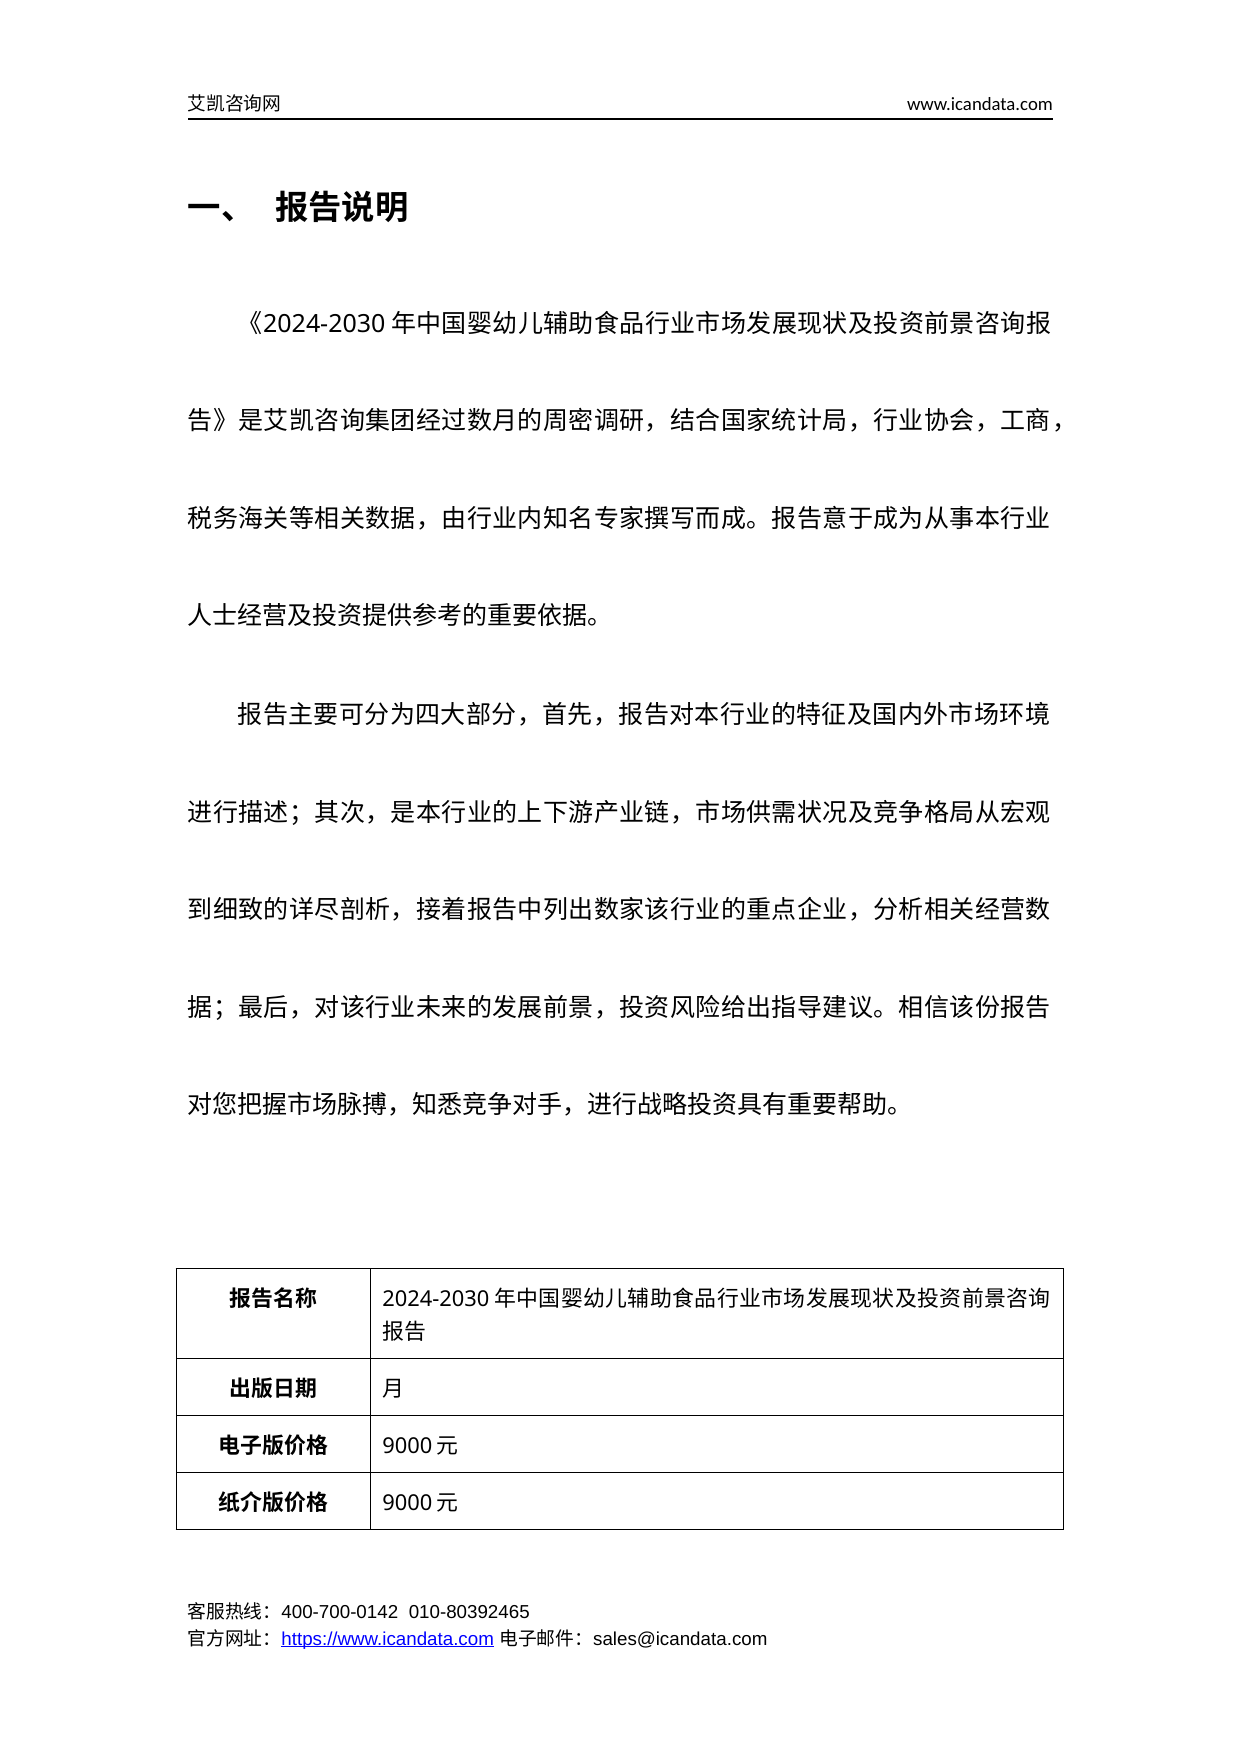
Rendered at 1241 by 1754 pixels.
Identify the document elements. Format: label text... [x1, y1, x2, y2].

table_header 报告名称 [177, 1269, 370, 1358]
table_cell 纸介版价格 [177, 1473, 370, 1529]
table_cell 月 [371, 1359, 1063, 1415]
table_cell 9000元 [371, 1473, 1063, 1529]
table_cell 出版日期 [177, 1359, 370, 1415]
table_header 2024-2030年中国婴幼儿辅助食品行业市场发展现状及投资前景咨询报告 [371, 1269, 1063, 1358]
table_cell 电子版价格 [177, 1416, 370, 1472]
text 《2024-2030年中国婴幼儿辅助食品行业市场发展现状及投资前景咨询报告》是艾凯咨询集团经过数月的周密调研，结合国家统计局，行业协会，工商，税务海关等相关数据，由行业内知名专家撰写而成。报告意于成为从事本行业人士经营及投资提供参考的重要依据。 [187, 289, 1053, 646]
text 报告主要可分为四大部分，首先，报告对本行业的特征及国内外市场环境进行描述；其次，是本行业的上下游产业链，市场供需状况及竞争格局从宏观到细致的详尽剖析，接着报告中列出数家该行业的重点企业，分析相关经营数据；最后，对该行业未来的发展前景，投资风险给出指导建议。相信该份报告对您把握市场脉搏，知悉竞争对手，进行战略投资具有重要帮助。 [187, 681, 1053, 1136]
subtitle 报告说明 [187, 172, 1053, 237]
table_cell 9000元 [371, 1416, 1063, 1472]
